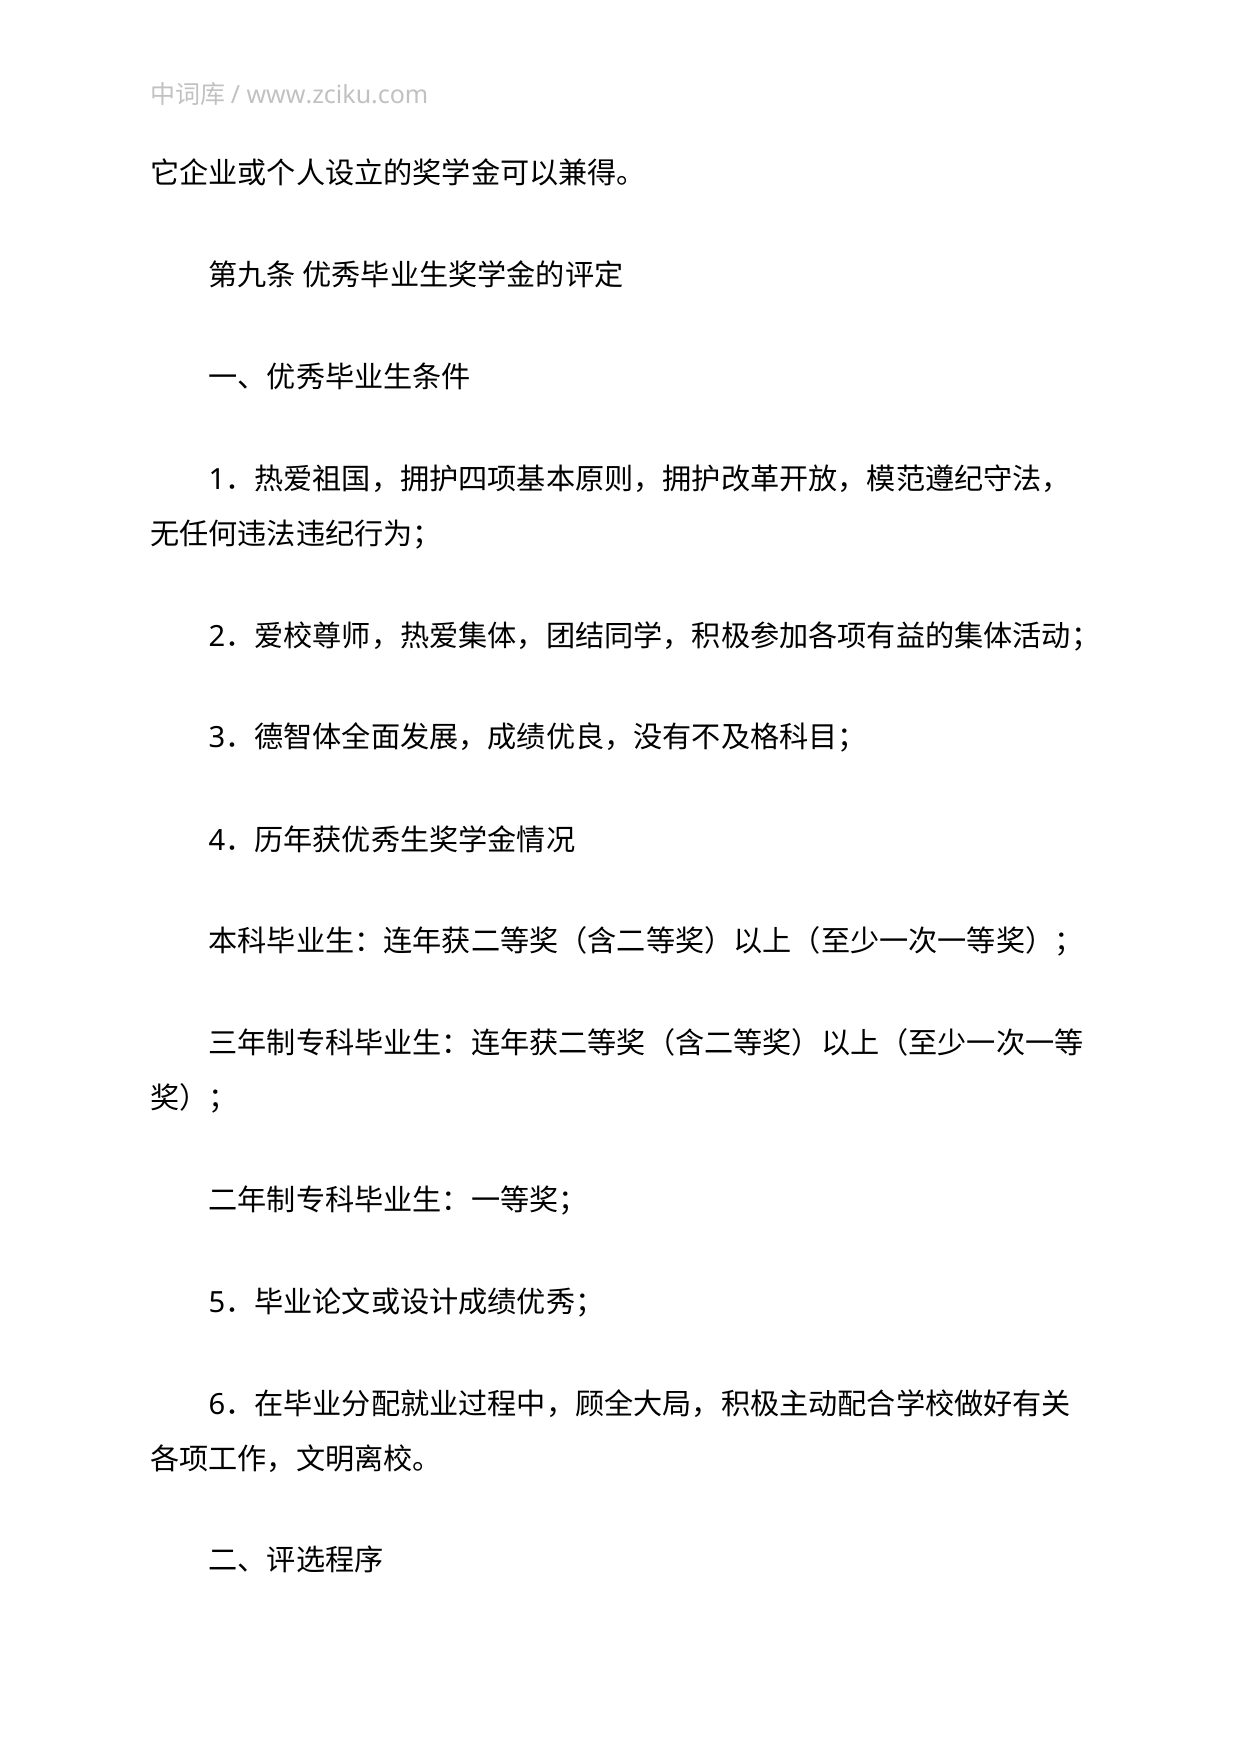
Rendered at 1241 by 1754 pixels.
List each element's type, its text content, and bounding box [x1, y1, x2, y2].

text 4．历年获优秀生奖学金情况 [150, 816, 1090, 858]
text 3．德智体全面发展，成绩优良，没有不及格科目； [150, 714, 1090, 756]
text 6．在毕业分配就业过程中，顾全大局，积极主动配合学校做好有关各项工作，文明离校。 [150, 1380, 1090, 1477]
text 一、优秀毕业生条件 [150, 353, 1090, 396]
text 第九条 优秀毕业生奖学金的评定 [150, 252, 1090, 294]
text 二年制专科毕业生：一等奖； [150, 1176, 1090, 1219]
text 二、评选程序 [150, 1537, 1090, 1579]
text 1．热爱祖国，拥护四项基本原则，拥护改革开放，模范遵纪守法，无任何违法违纪行为； [150, 455, 1090, 553]
text 本科毕业生：连年获二等奖（含二等奖）以上（至少一次一等奖）； [150, 918, 1090, 960]
text 5．毕业论文或设计成绩优秀； [150, 1278, 1090, 1321]
text 三年制专科毕业生：连年获二等奖（含二等奖）以上（至少一次一等奖）； [150, 1020, 1090, 1117]
text 2．爱校尊师，热爱集体，团结同学，积极参加各项有益的集体活动； [150, 612, 1090, 654]
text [150, 150, 1090, 192]
